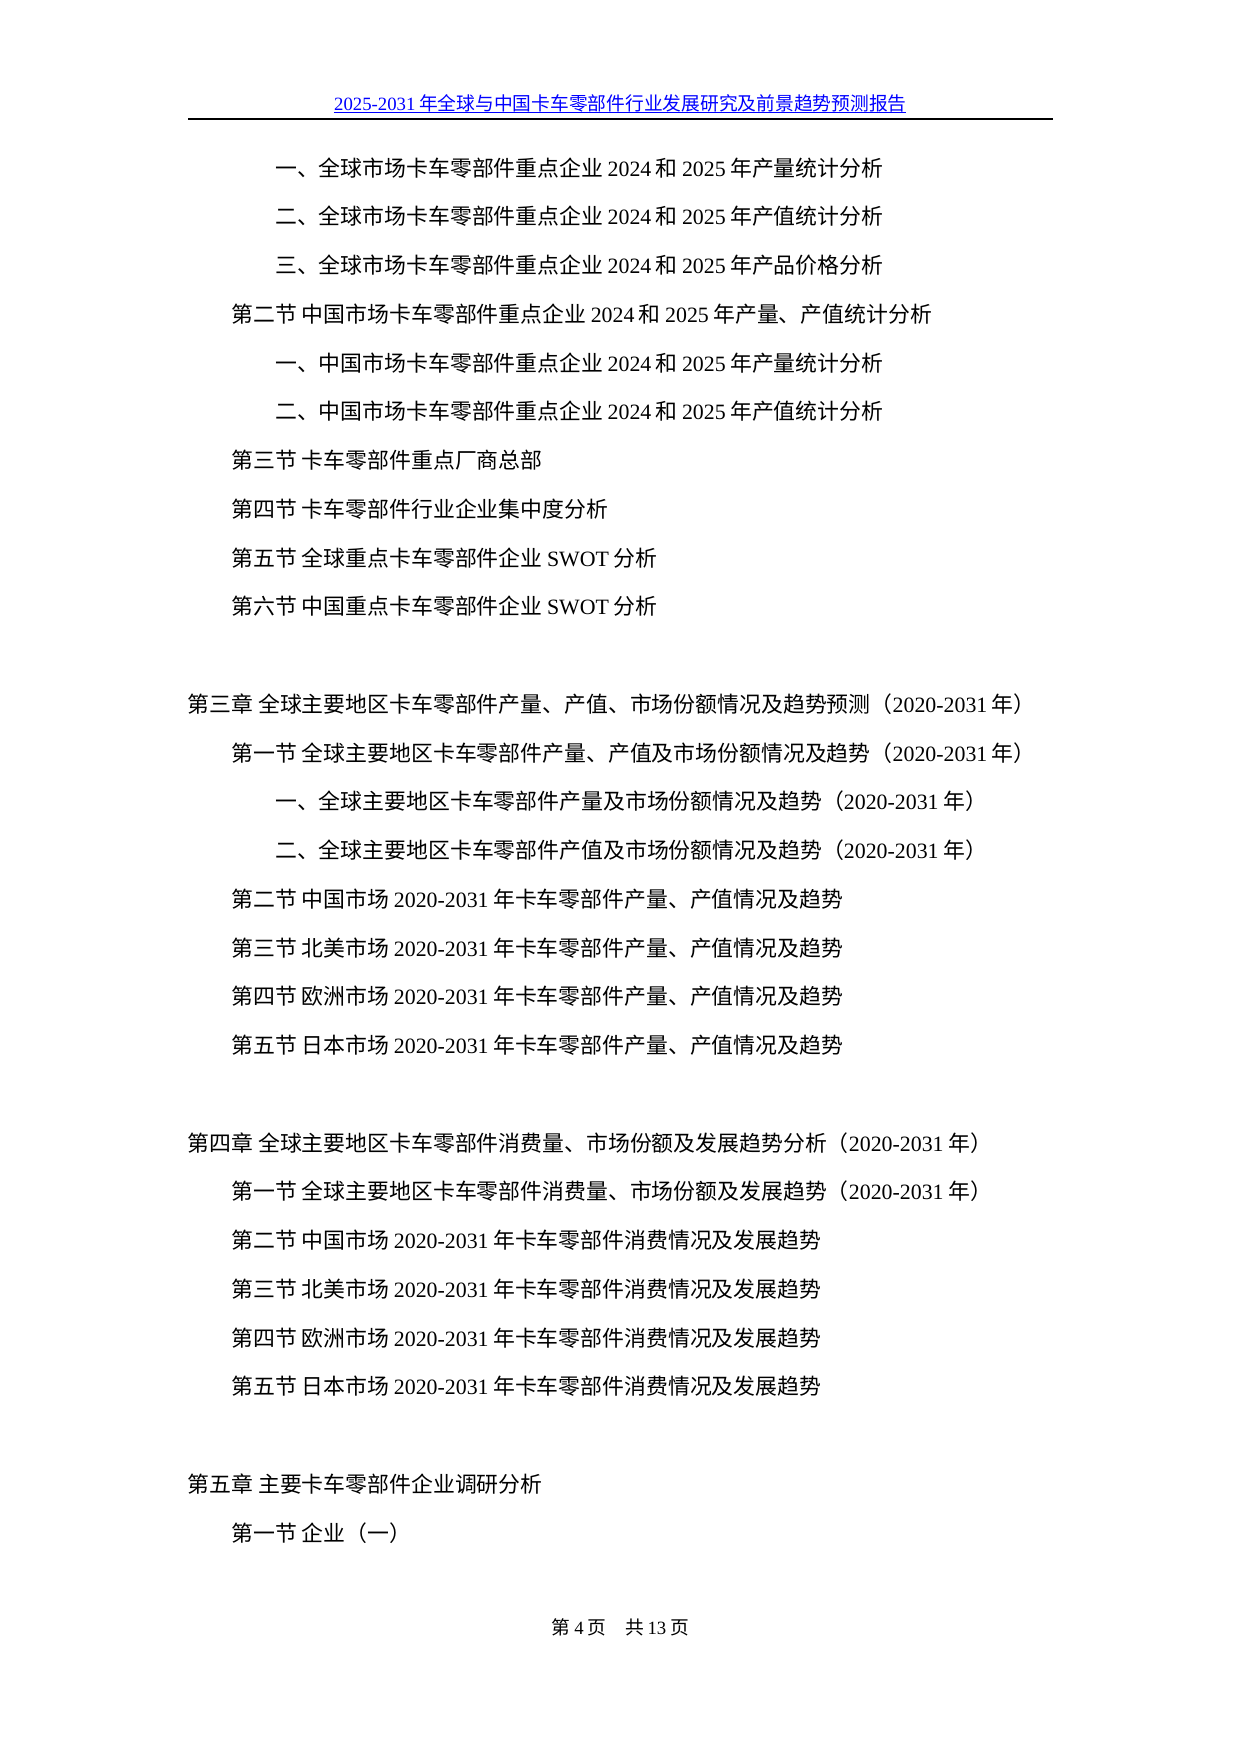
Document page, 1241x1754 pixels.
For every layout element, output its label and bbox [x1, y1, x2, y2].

text [187, 150, 1053, 1548]
